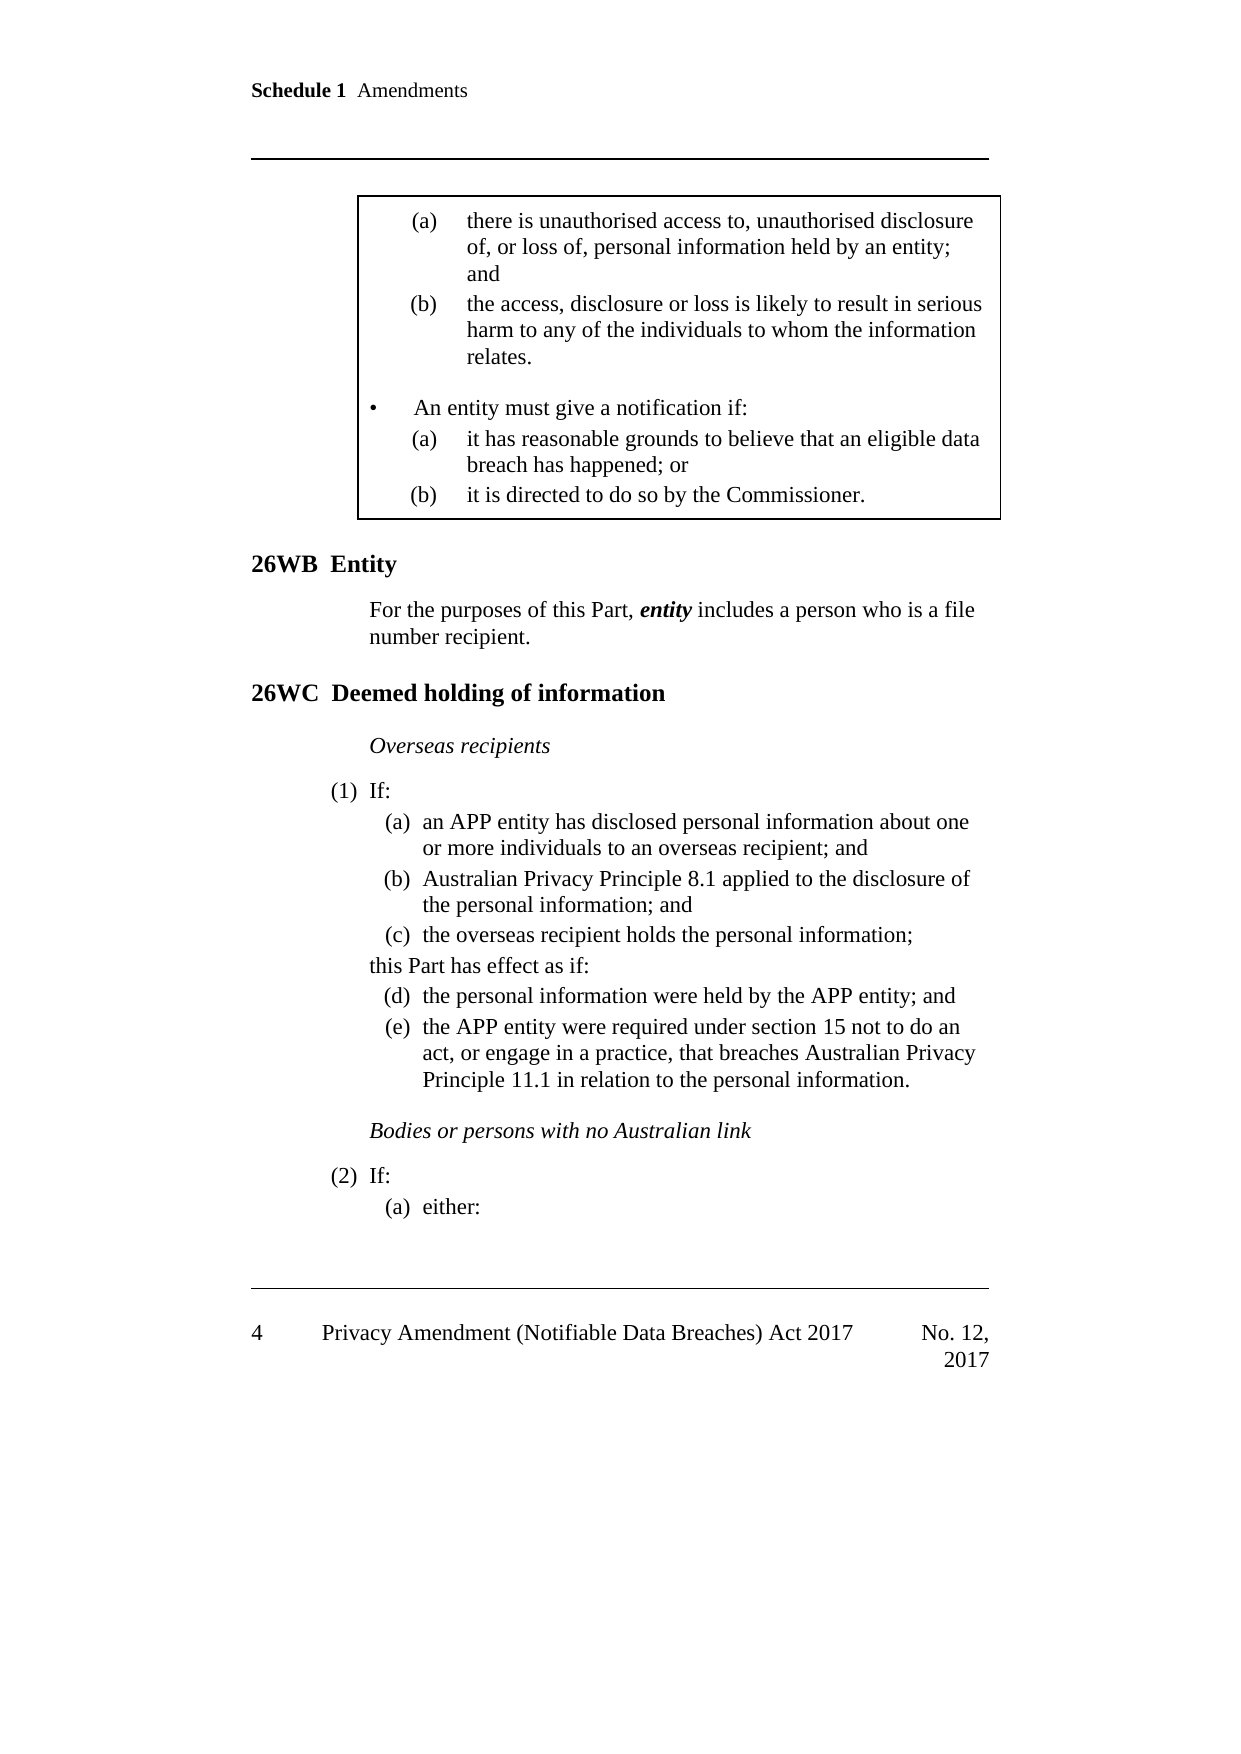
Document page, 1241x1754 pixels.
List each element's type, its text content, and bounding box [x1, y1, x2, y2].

text (e) the APP entity were required under section 15 not to do an act, or engage in a practice, that breaches Australian Privacy Principle 11.1 in relation to the personal information. [251, 1013, 989, 1092]
text (a) it has reasonable grounds to believe that an eligible data breach has happened; or [359, 413, 1000, 469]
text (a) there is unauthorised access to, unauthorised disclosure of, or loss of, personal information held by an entity; and [359, 197, 1000, 278]
text (b) it is directed to do so by the Commissioner. [359, 469, 1000, 518]
text Bodies or persons with no Australian link [369, 1117, 989, 1143]
text (1) If: [251, 777, 989, 804]
text this Part has effect as if: [369, 952, 989, 978]
text (2) If: [251, 1162, 989, 1189]
text 26WB Entity [251, 549, 989, 578]
text • An entity must give a notification if: [359, 382, 1000, 413]
text (c) the overseas recipient holds the personal information; [251, 922, 989, 948]
text (a) an APP entity has disclosed personal information about one or more individuals to an overseas recipient; and [251, 808, 989, 861]
text Overseas recipients [369, 732, 989, 758]
text (d) the personal information were held by the APP entity; and [251, 983, 989, 1009]
text (b) Australian Privacy Principle 8.1 applied to the disclosure of the personal information; and [251, 865, 989, 917]
text (a) either: [251, 1193, 989, 1219]
text (b) the access, disclosure or loss is likely to result in serious harm to any of the individuals to whom the information relates. [359, 278, 1000, 369]
text 26WC Deemed holding of information [251, 678, 989, 707]
text For the purposes of this Part, entity includes a person who is a file number recipient. [251, 597, 989, 649]
